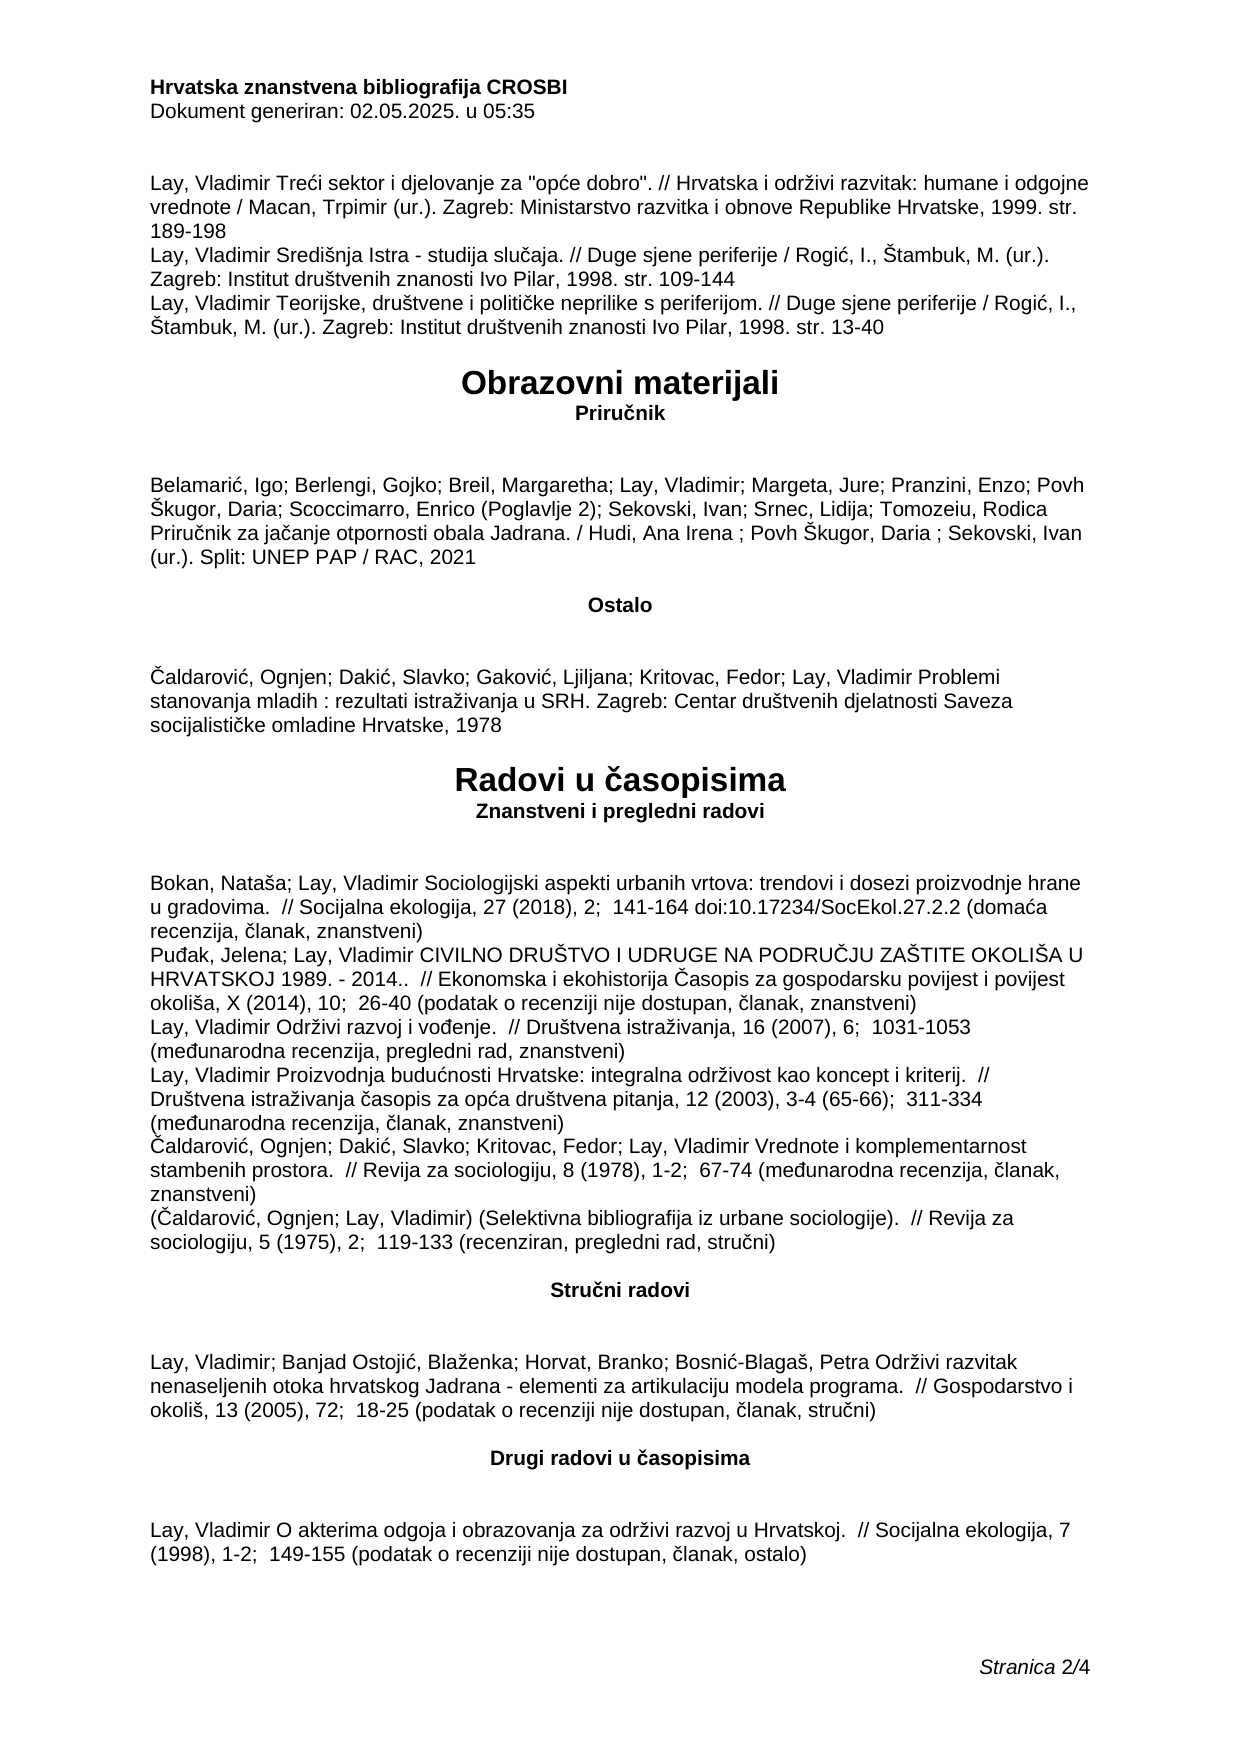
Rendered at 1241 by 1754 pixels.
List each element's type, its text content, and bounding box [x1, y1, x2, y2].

subtitle Radovi u časopisima [150, 761, 1090, 799]
text Čaldarović, Ognjen; Dakić, Slavko; Gaković, Ljiljana; Kritovac, Fedor; Lay, Vladimir [150, 665, 1090, 737]
subtitle Priručnik [150, 401, 1090, 425]
subtitle Obrazovni materijali [150, 363, 1090, 401]
text Čaldarović, Ognjen; Dakić, Slavko; Kritovac, Fedor; Lay, Vladimir [150, 1134, 1090, 1206]
text Bokan, Nataša; Lay, Vladimir [150, 871, 1090, 943]
text (Čaldarović, Ognjen; Lay, Vladimir) [150, 1206, 1090, 1254]
subtitle Stručni radovi [150, 1278, 1090, 1302]
subtitle Drugi radovi u časopisima [150, 1446, 1090, 1470]
text Puđak, Jelena; Lay, Vladimir [150, 943, 1090, 1014]
text Lay, Vladimir [150, 291, 1090, 339]
text Belamarić, Igo; Berlengi, Gojko; Breil, Margaretha; Lay, Vladimir; Margeta, Jure; Pranzini, Enzo; Povh Škugor, Daria; Scoccimarro, Enrico (Poglavlje 2); Sekovski, Ivan; Srnec, Lidija; Tomozeiu, Rodica [150, 473, 1090, 569]
subtitle Znanstveni i pregledni radovi [150, 799, 1090, 823]
text Lay, Vladimir [150, 1062, 1090, 1134]
text Lay, Vladimir [150, 1014, 1090, 1062]
text Lay, Vladimir [150, 243, 1090, 291]
text Lay, Vladimir; Banjad Ostojić, Blaženka; Horvat, Branko; Bosnić-Blagaš, Petra [150, 1350, 1090, 1422]
text Lay, Vladimir [150, 1518, 1090, 1566]
subtitle Ostalo [150, 593, 1090, 617]
text Lay, Vladimir [150, 171, 1090, 243]
